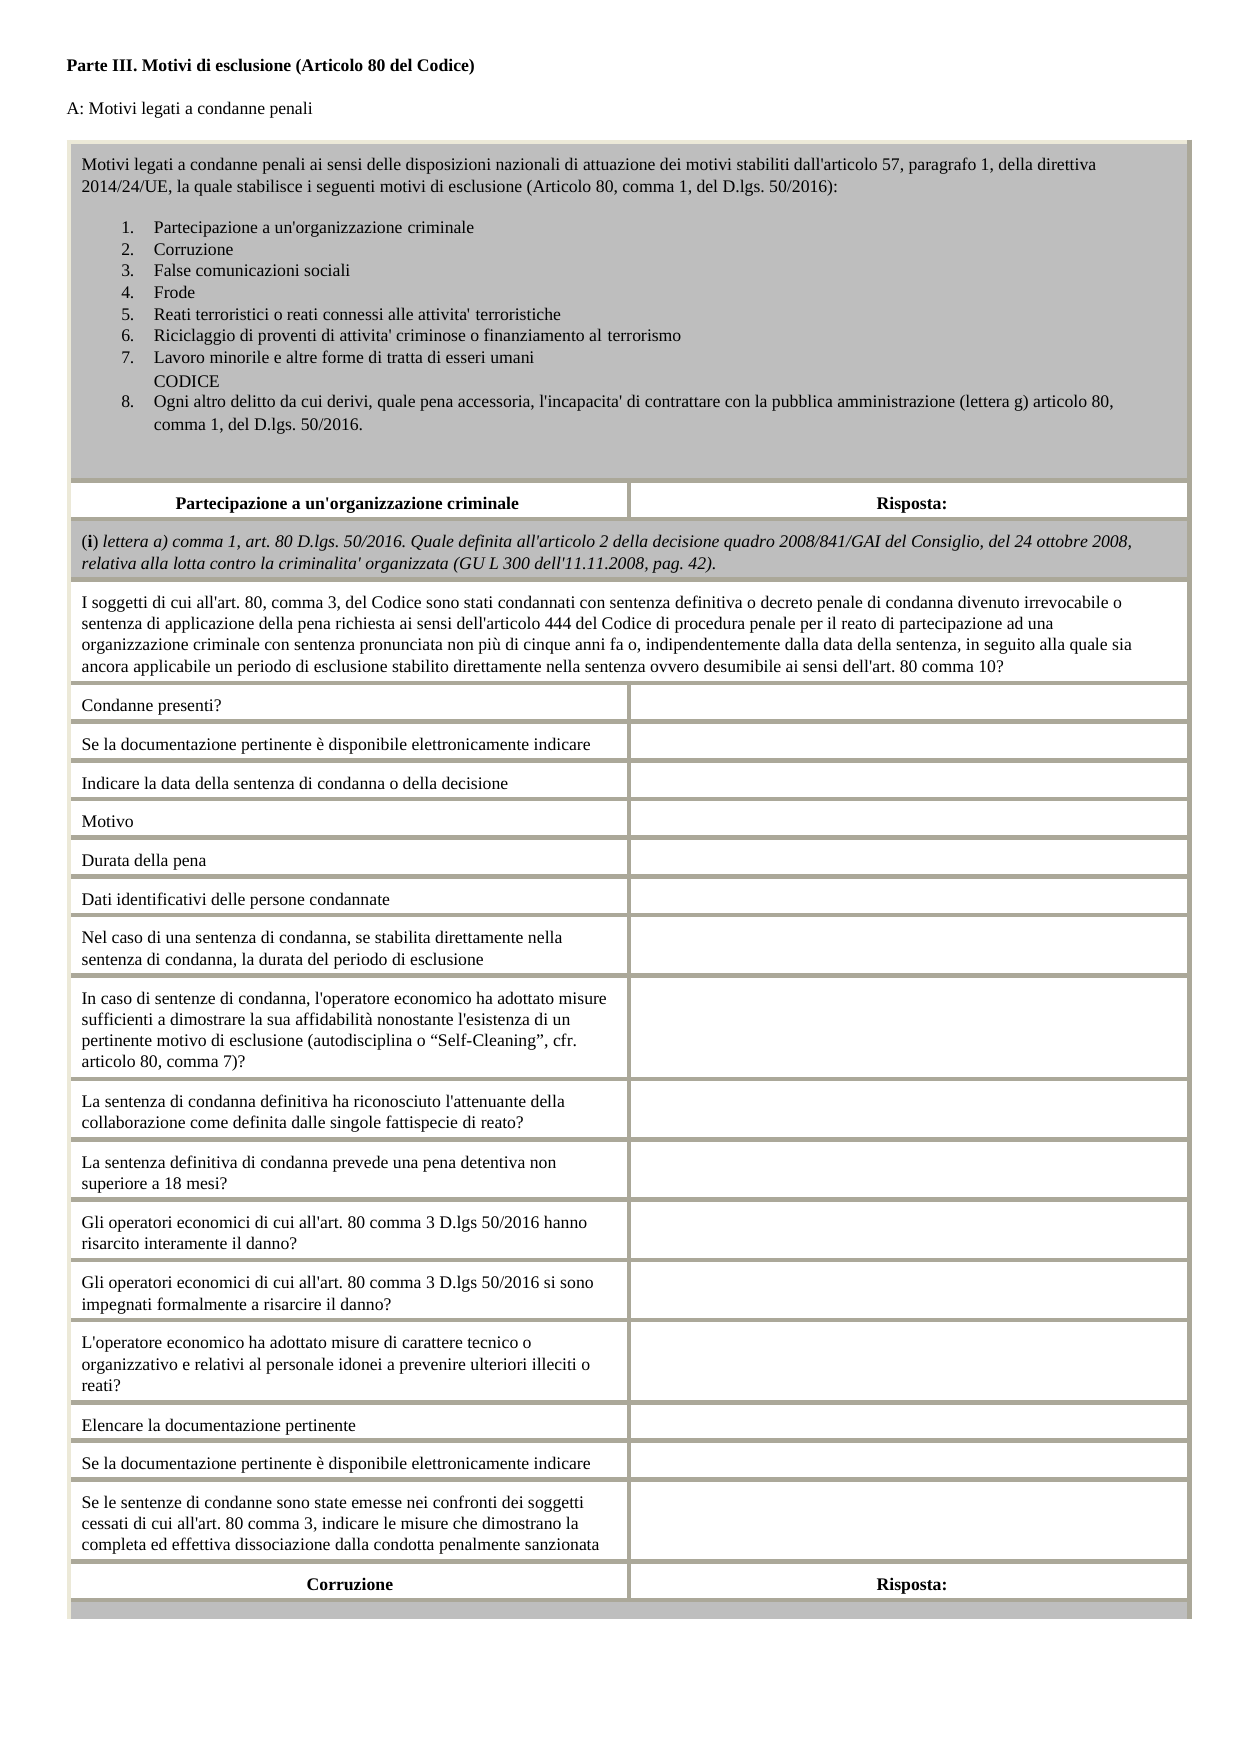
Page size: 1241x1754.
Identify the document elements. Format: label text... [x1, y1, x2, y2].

subtitle Parte III. Motivi di esclusione (Articolo 80 del Codice) [66, 54, 1207, 75]
table_cell [631, 724, 1187, 758]
table_cell [71, 1602, 1187, 1619]
table_cell Se le sentenze di condanne sono state emesse nei confronti dei soggetti cessati di cui all'art. 80 comma 3, indicare le misure che dimostrano la completa ed effettiva dissociazione dalla condotta penalmente sanzionata [71, 1482, 627, 1559]
table_cell Indicare la data della sentenza di condanna o della decisione [71, 763, 627, 797]
table_cell La sentenza di condanna definitiva ha riconosciuto l'attenuante della collaborazione come definita dalle singole fattispecie di reato? [71, 1081, 627, 1137]
table_cell [631, 1202, 1187, 1257]
table_cell [631, 1081, 1187, 1137]
table_cell Gli operatori economici di cui all'art. 80 comma 3 D.lgs 50/2016 hanno risarcito interamente il danno? [71, 1202, 627, 1257]
table_cell L'operatore economico ha adottato misure di carattere tecnico o organizzativo e relativi al personale idonei a prevenire ulteriori illeciti o reati? [71, 1322, 627, 1400]
table_cell Dati identificativi delle persone condannate [71, 879, 627, 912]
text A: Motivi legati a condanne penali [66, 98, 1207, 118]
table_cell [631, 801, 1187, 835]
table_cell Se la documentazione pertinente è disponibile elettronicamente indicare [71, 1443, 627, 1477]
table_header Motivi legati a condanne penali ai sensi delle disposizioni nazionali di attuazione dei motivi stabiliti dall'articolo 57, paragrafo 1, della direttiva 2014/24/UE, la quale stabilisce i seguenti motivi di esclusione (Articolo 80, comma 1, del D.lgs. 50/2016): Partecipazione a un'organizzazione criminale Corruzione False comunicazioni sociali Frode Reati terroristici o reati connessi alle attivita' terroristiche Riciclaggio di proventi di attivita' criminose o finanziamento al terrorismo Lavoro minorile e altre forme di tratta di esseri umani CODICE Ogni altro delitto da cui derivi, quale pena accessoria, l'incapacita' di contrattare con la pubblica amministrazione (lettera g) articolo 80, comma 1, del D.lgs. 50/2016. [71, 144, 1187, 478]
table_cell [631, 978, 1187, 1076]
table_cell Risposta: [631, 483, 1187, 517]
table_cell [631, 917, 1187, 973]
table_cell [631, 840, 1187, 874]
table_cell [631, 879, 1187, 912]
table_cell [631, 1443, 1187, 1477]
table_cell [631, 1262, 1187, 1318]
table_cell [631, 763, 1187, 797]
table_cell La sentenza definitiva di condanna prevede una pena detentiva non superiore a 18 mesi? [71, 1142, 627, 1197]
table_cell [631, 1142, 1187, 1197]
table_cell [631, 1322, 1187, 1400]
table_cell Durata della pena [71, 840, 627, 874]
table_cell Corruzione [71, 1564, 627, 1598]
table_cell Nel caso di una sentenza di condanna, se stabilita direttamente nella sentenza di condanna, la durata del periodo di esclusione [71, 917, 627, 973]
table_cell [631, 1482, 1187, 1559]
table_cell Se la documentazione pertinente è disponibile elettronicamente indicare [71, 724, 627, 758]
table_cell (i) lettera a) comma 1, art. 80 D.lgs. 50/2016. Quale definita all'articolo 2 della decisione quadro 2008/841/GAI del Consiglio, del 24 ottobre 2008, relativa alla lotta contro la criminalita' organizzata (GU L 300 dell'11.11.2008, pag. 42). [71, 521, 1187, 577]
table_cell Risposta: [631, 1564, 1187, 1598]
table_cell [631, 1405, 1187, 1438]
table_cell In caso di sentenze di condanna, l'operatore economico ha adottato misure sufficienti a dimostrare la sua affidabilità nonostante l'esistenza di un pertinente motivo di esclusione (autodisciplina o “Self-Cleaning”, cfr. articolo 80, comma 7)? [71, 978, 627, 1076]
table_cell Elencare la documentazione pertinente [71, 1405, 627, 1438]
table_cell Partecipazione a un'organizzazione criminale [71, 483, 627, 517]
table_cell Gli operatori economici di cui all'art. 80 comma 3 D.lgs 50/2016 si sono impegnati formalmente a risarcire il danno? [71, 1262, 627, 1318]
table_cell Condanne presenti? [71, 685, 627, 719]
table_cell Motivo [71, 801, 627, 835]
table_cell [631, 685, 1187, 719]
table_cell I soggetti di cui all'art. 80, comma 3, del Codice sono stati condannati con sentenza definitiva o decreto penale di condanna divenuto irrevocabile o sentenza di applicazione della pena richiesta ai sensi dell'articolo 444 del Codice di procedura penale per il reato di partecipazione ad una organizzazione criminale con sentenza pronunciata non più di cinque anni fa o, indipendentemente dalla data della sentenza, in seguito alla quale sia ancora applicabile un periodo di esclusione stabilito direttamente nella sentenza ovvero desumibile ai sensi dell'art. 80 comma 10? [71, 582, 1187, 681]
